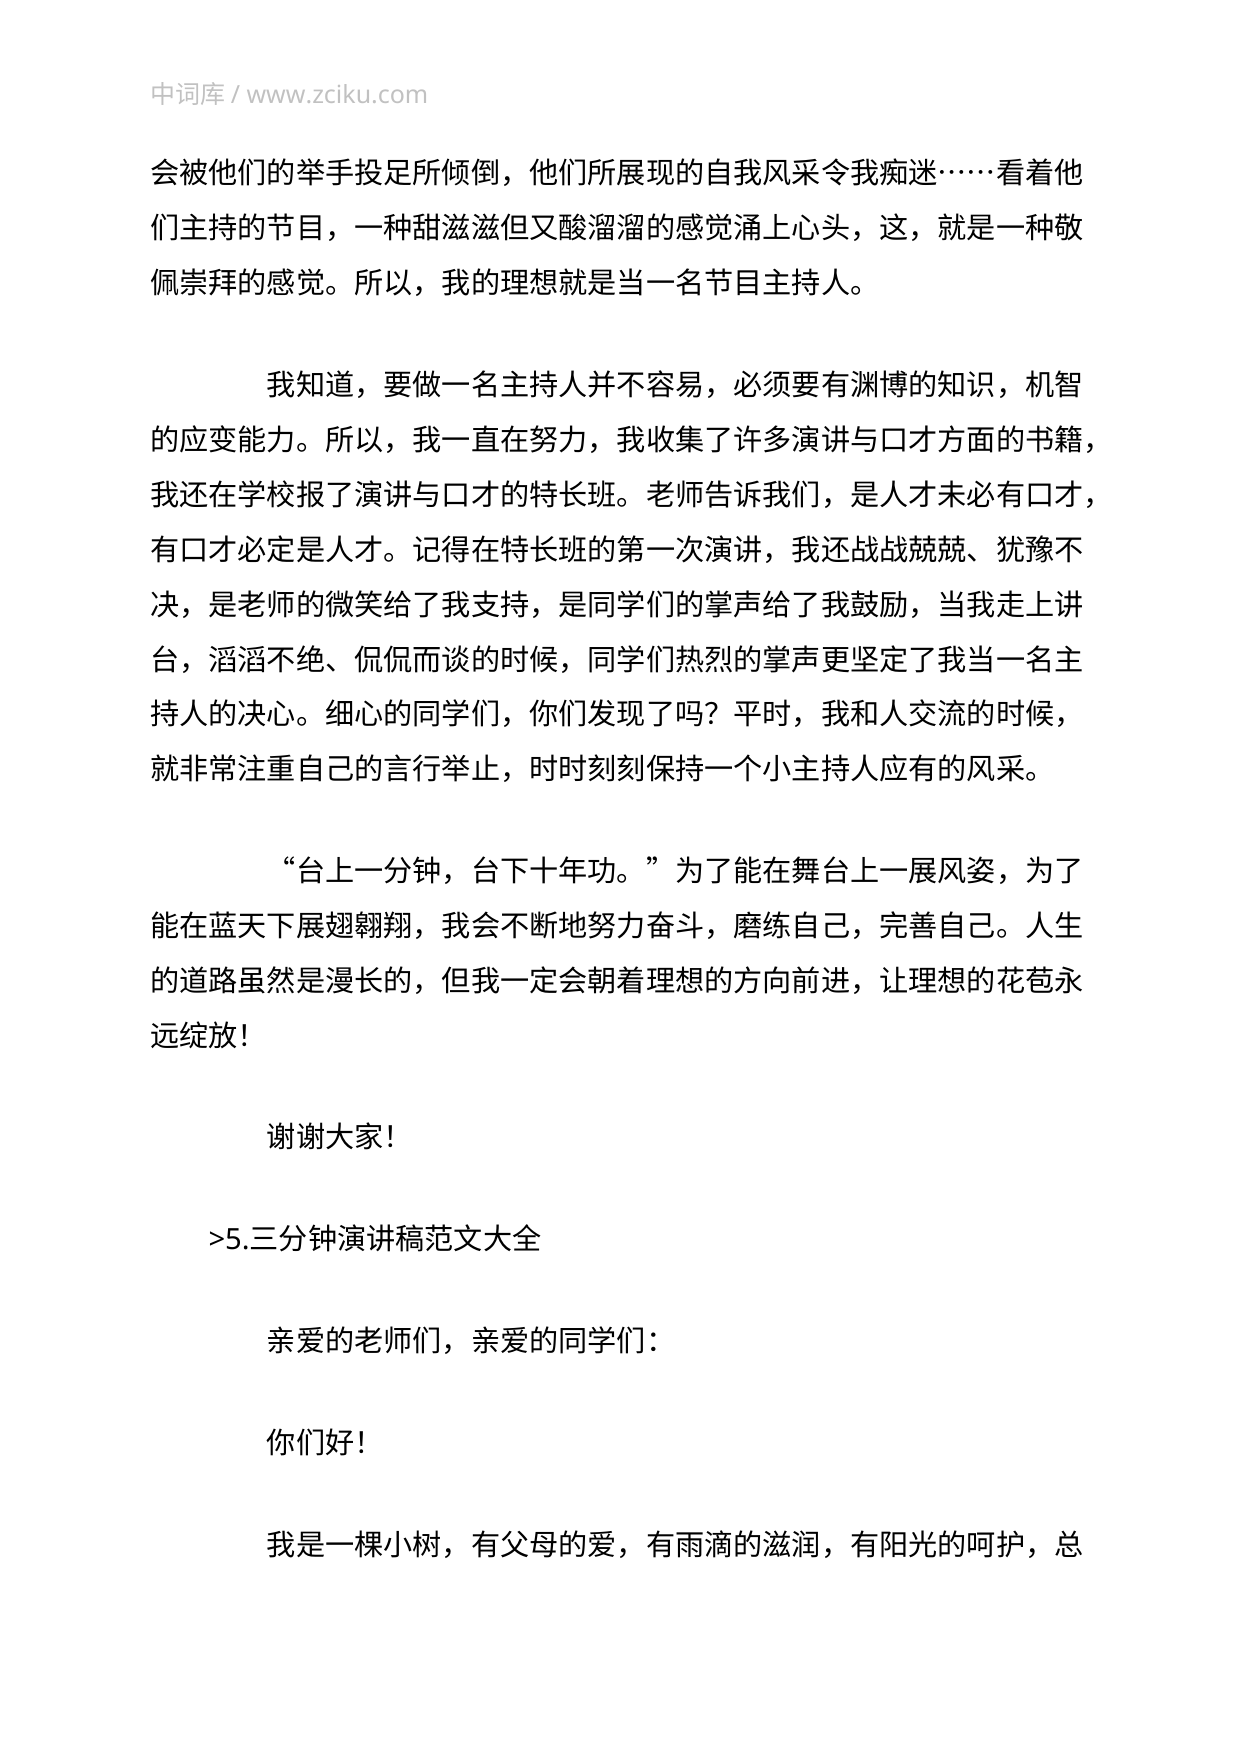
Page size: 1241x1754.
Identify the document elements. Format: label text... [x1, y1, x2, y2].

text “台上一分钟，台下十年功。”为了能在舞台上一展风姿，为了能在蓝天下展翅翱翔，我会不断地努力奋斗，磨练自己，完善自己。人生的道路虽然是漫长的，但我一定会朝着理想的方向前进，让理想的花苞永远绽放！ [150, 848, 1090, 1054]
text 我知道，要做一名主持人并不容易，必须要有渊博的知识，机智的应变能力。所以，我一直在努力，我收集了许多演讲与口才方面的书籍，我还在学校报了演讲与口才的特长班。老师告诉我们，是人才未必有口才，有口才必定是人才。记得在特长班的第一次演讲，我还战战兢兢、犹豫不决，是老师的微笑给了我支持，是同学们的掌声给了我鼓励，当我走上讲台，滔滔不绝、侃侃而谈的时候，同学们热烈的掌声更坚定了我当一名主持人的决心。细心的同学们，你们发现了吗？平时，我和人交流的时候，就非常注重自己的言行举止，时时刻刻保持一个小主持人应有的风采。 [150, 362, 1090, 788]
text 亲爱的老师们，亲爱的同学们： [150, 1318, 1090, 1360]
text >5.三分钟演讲稿范文大全 [150, 1216, 1090, 1258]
text 谢谢大家！ [150, 1114, 1090, 1156]
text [150, 150, 1090, 302]
text 你们好！ [150, 1419, 1090, 1462]
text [150, 1521, 1090, 1564]
